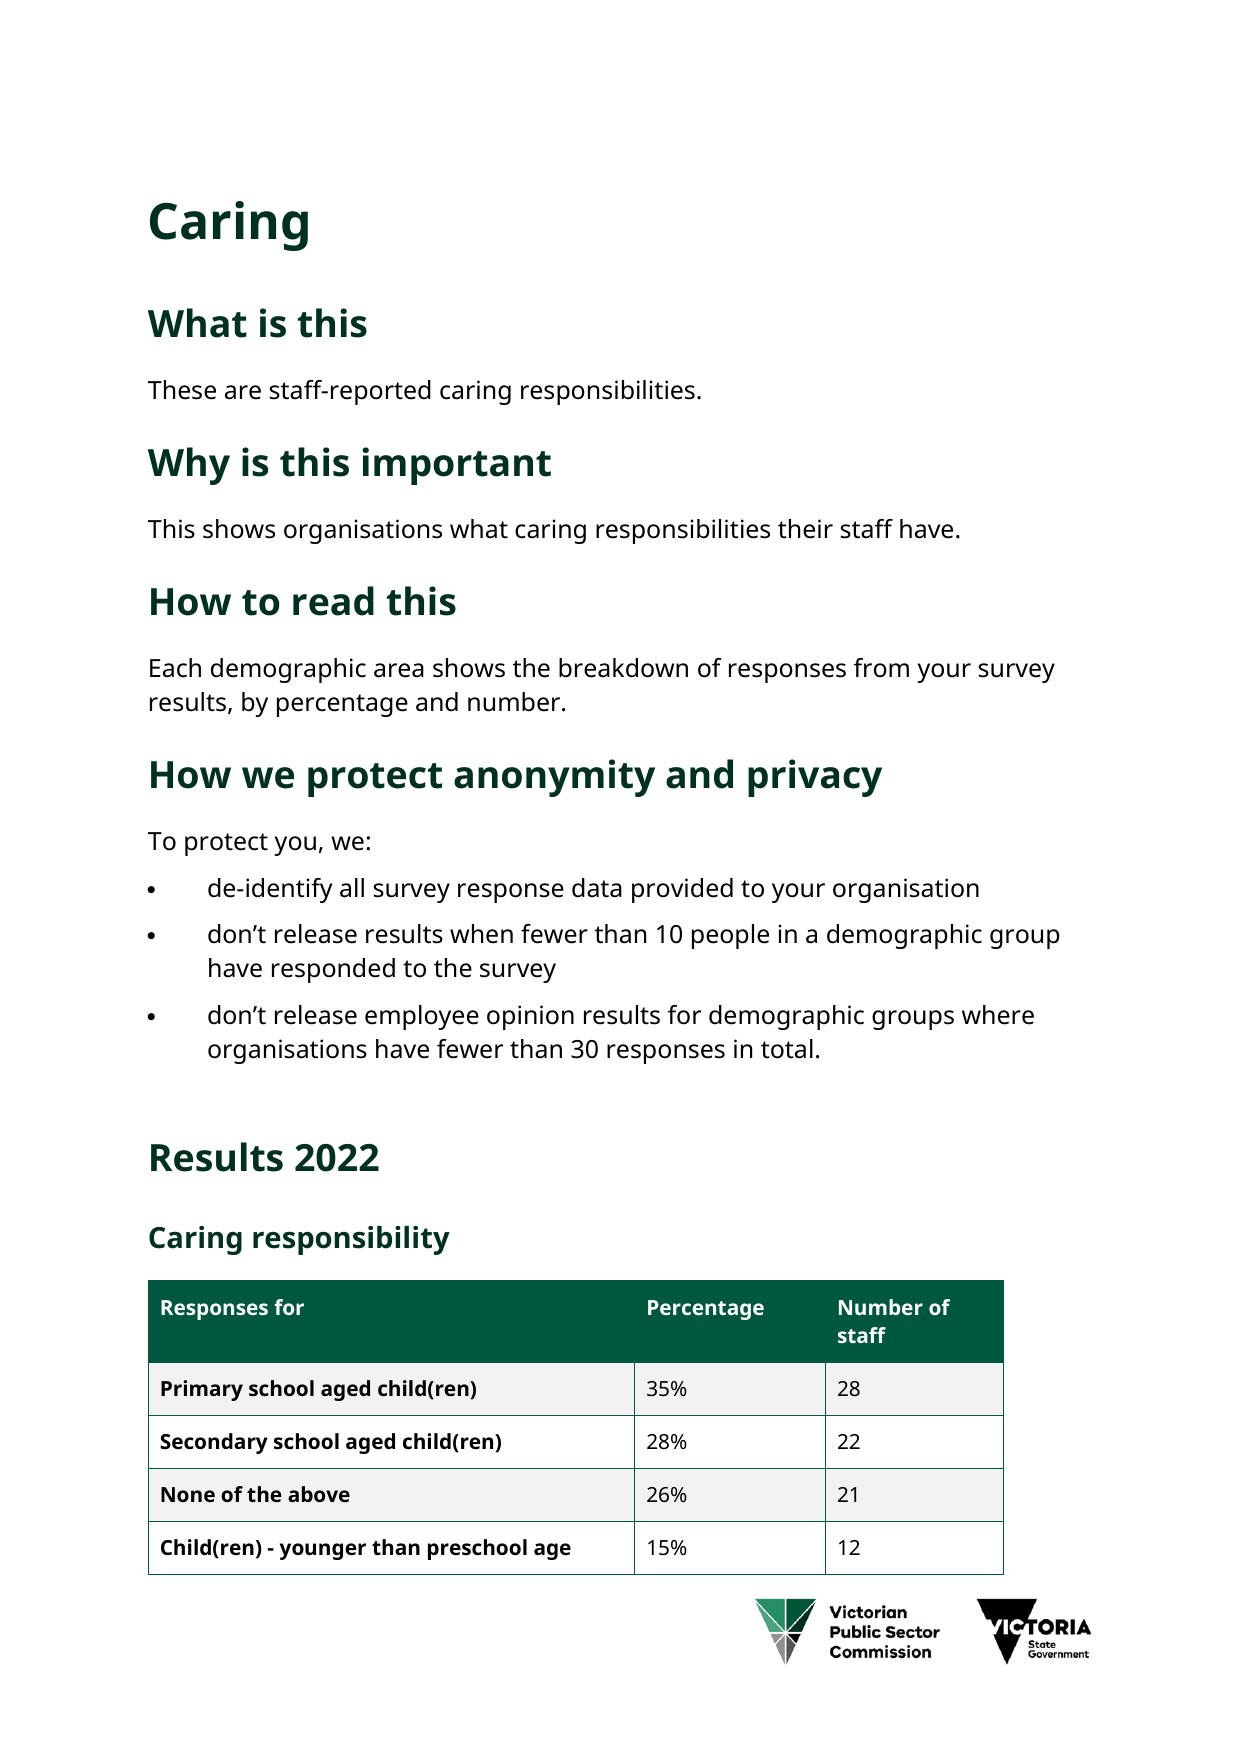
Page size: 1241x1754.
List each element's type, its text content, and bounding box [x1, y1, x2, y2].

text These are staff-reported caring responsibilities. [148, 373, 1092, 407]
picture [754, 1598, 1093, 1666]
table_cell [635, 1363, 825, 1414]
subtitle What is this [148, 297, 1092, 348]
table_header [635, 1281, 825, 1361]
text Each demographic area shows the breakdown of responses from your survey results, by percentage and number. [148, 651, 1092, 719]
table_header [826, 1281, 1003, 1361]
list don’t release employee opinion results for demographic groups where organisations have fewer than 30 responses in total. [148, 997, 1092, 1066]
subtitle How to read this [148, 575, 1092, 626]
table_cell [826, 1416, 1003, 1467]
subtitle Results 2022 [148, 1131, 1092, 1182]
list de-identify all survey response data provided to your organisation [148, 871, 1092, 904]
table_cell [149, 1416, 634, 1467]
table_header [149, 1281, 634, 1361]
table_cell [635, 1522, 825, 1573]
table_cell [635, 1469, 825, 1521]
subtitle Caring [148, 186, 1092, 254]
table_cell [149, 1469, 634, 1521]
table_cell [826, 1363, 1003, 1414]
list don’t release results when fewer than 10 people in a demographic group have responded to the survey [148, 917, 1092, 985]
text To protect you, we: [148, 824, 1092, 858]
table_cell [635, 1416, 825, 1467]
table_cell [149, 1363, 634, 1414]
subtitle How we protect anonymity and privacy [148, 748, 1092, 799]
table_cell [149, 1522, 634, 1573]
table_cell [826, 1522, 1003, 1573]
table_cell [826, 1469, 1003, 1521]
subtitle Caring responsibility [148, 1217, 1092, 1257]
subtitle Why is this important [148, 436, 1092, 487]
text This shows organisations what caring responsibilities their staff have. [148, 512, 1092, 546]
